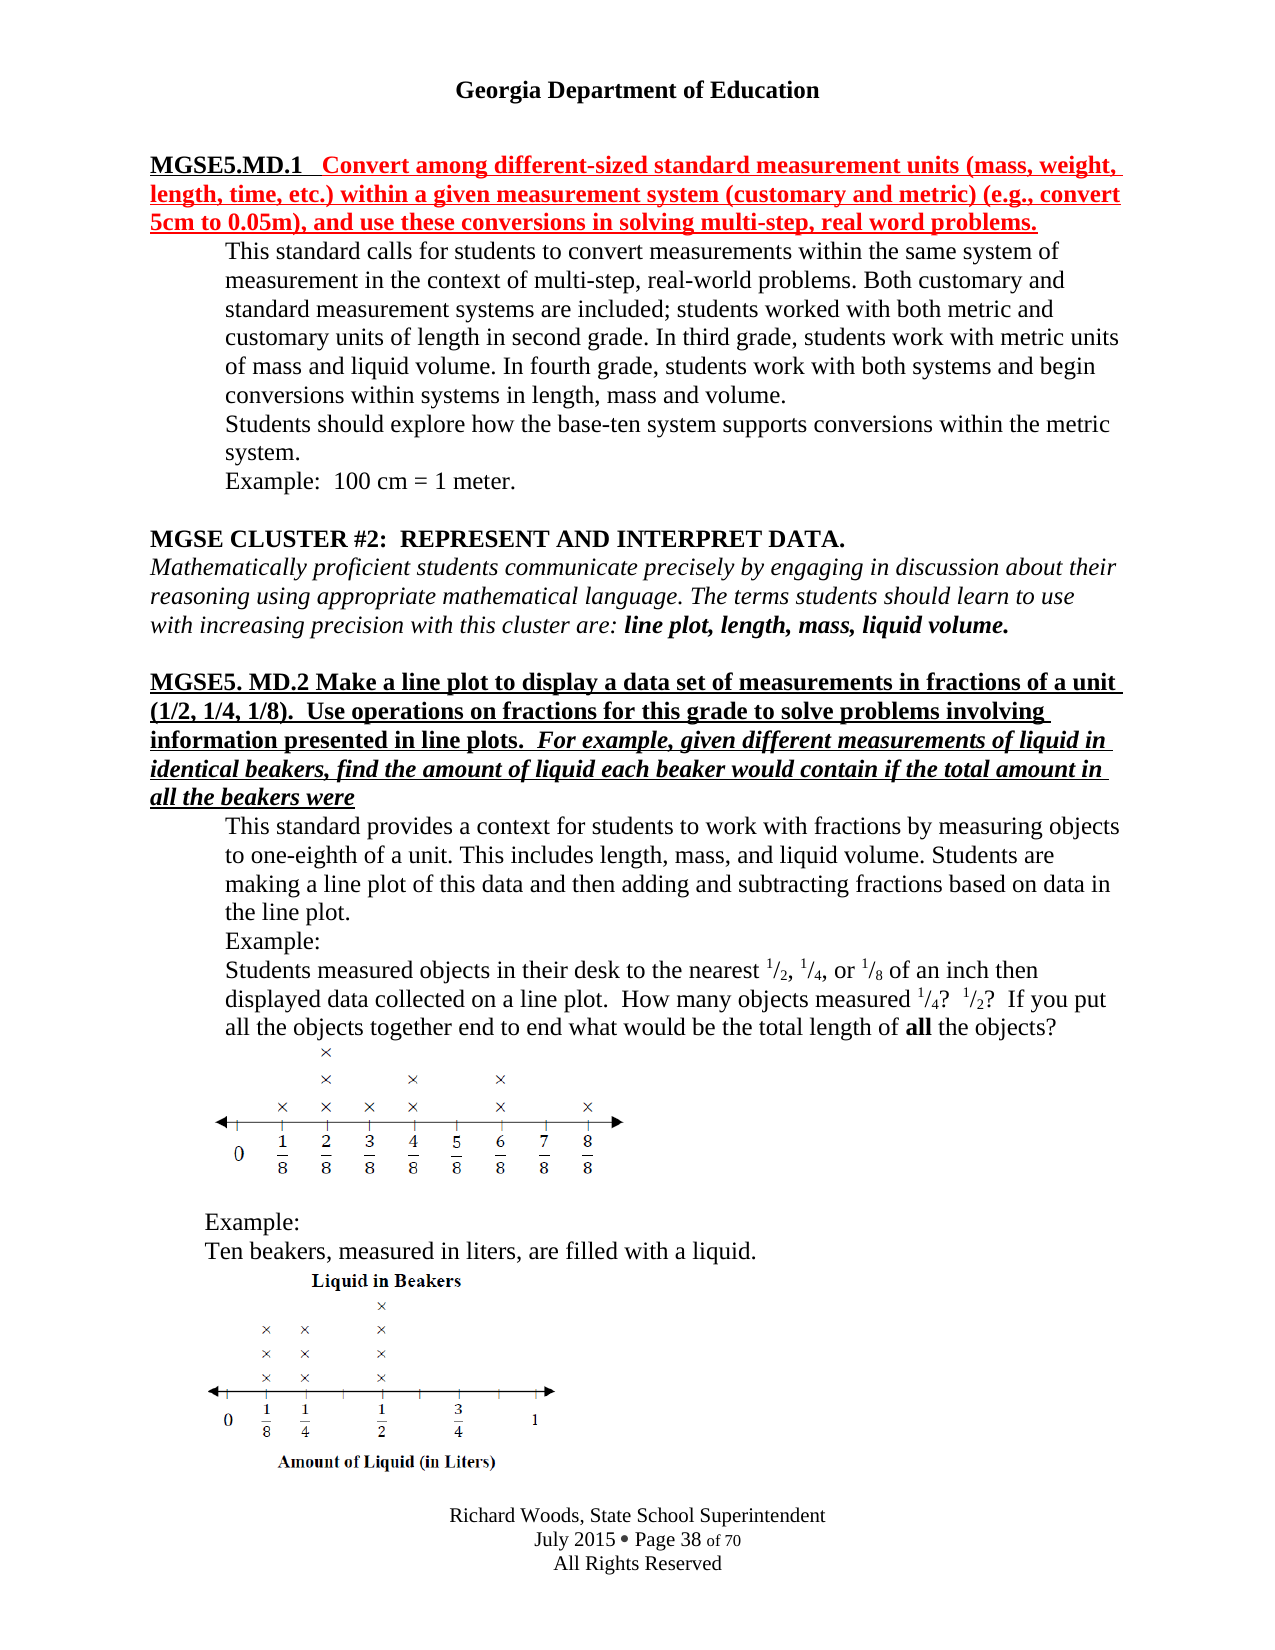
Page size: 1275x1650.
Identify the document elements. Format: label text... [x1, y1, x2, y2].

text MGSE5.MD.1 Convert among different-sized standard measurement units (mass, weight, length, time, etc.) within a given measurement system (customary and metric) (e.g., convert 5cm to 0.05m), and use these conversions in solving multi-step, real word problems. [150, 150, 1125, 236]
text MGSE5. MD.2 Make a line plot to display a data set of measurements in fractions of a unit (1/2, 1/4, 1/8). Use operations on fractions for this grade to solve problems involving information presented in line plots. For example, given different measurements of liquid in identical beakers, find the amount of liquid each beaker would contain if the total amount in all the beakers were [150, 667, 1125, 811]
text Mathematically proficient students communicate precisely by engaging in discussion about their reasoning using appropriate mathematical language. The terms students should learn to use with increasing precision with this cluster are: line plot, length, mass, liquid volume. [150, 552, 1125, 639]
text This standard provides a context for students to work with fractions by measuring objects to one-eighth of a unit. This includes length, mass, and liquid volume. Students are making a line plot of this data and then adding and subtracting fractions based on data in the line plot. [225, 811, 1125, 926]
text Example: 100 cm = 1 meter. [150, 466, 1125, 495]
text Example: [225, 926, 1125, 955]
text Example: [204, 1207, 1125, 1236]
text Students measured objects in their desk to the nearest 1/2, 1/4, or 1/8 of an inch then displayed data collected on a line plot. How many objects measured 1/4? 1/2? If you put all the objects together end to end what would be the total length of all the objects? [225, 955, 1125, 1041]
text This standard calls for students to convert measurements within the same system of measurement in the context of multi-step, real-world problems. Both customary and standard measurement systems are included; students worked with both metric and customary units of length in second grade. In third grade, students work with metric units of mass and liquid volume. In fourth grade, students work with both systems and begin conversions within systems in length, mass and volume. [225, 236, 1125, 409]
text Students should explore how the base-ten system supports conversions within the metric system. [225, 409, 1125, 466]
text Ten beakers, measured in liters, are filled with a liquid. [204, 1236, 1125, 1264]
text MGSE Cluster #2: Represent and interpret data. [150, 524, 1125, 552]
